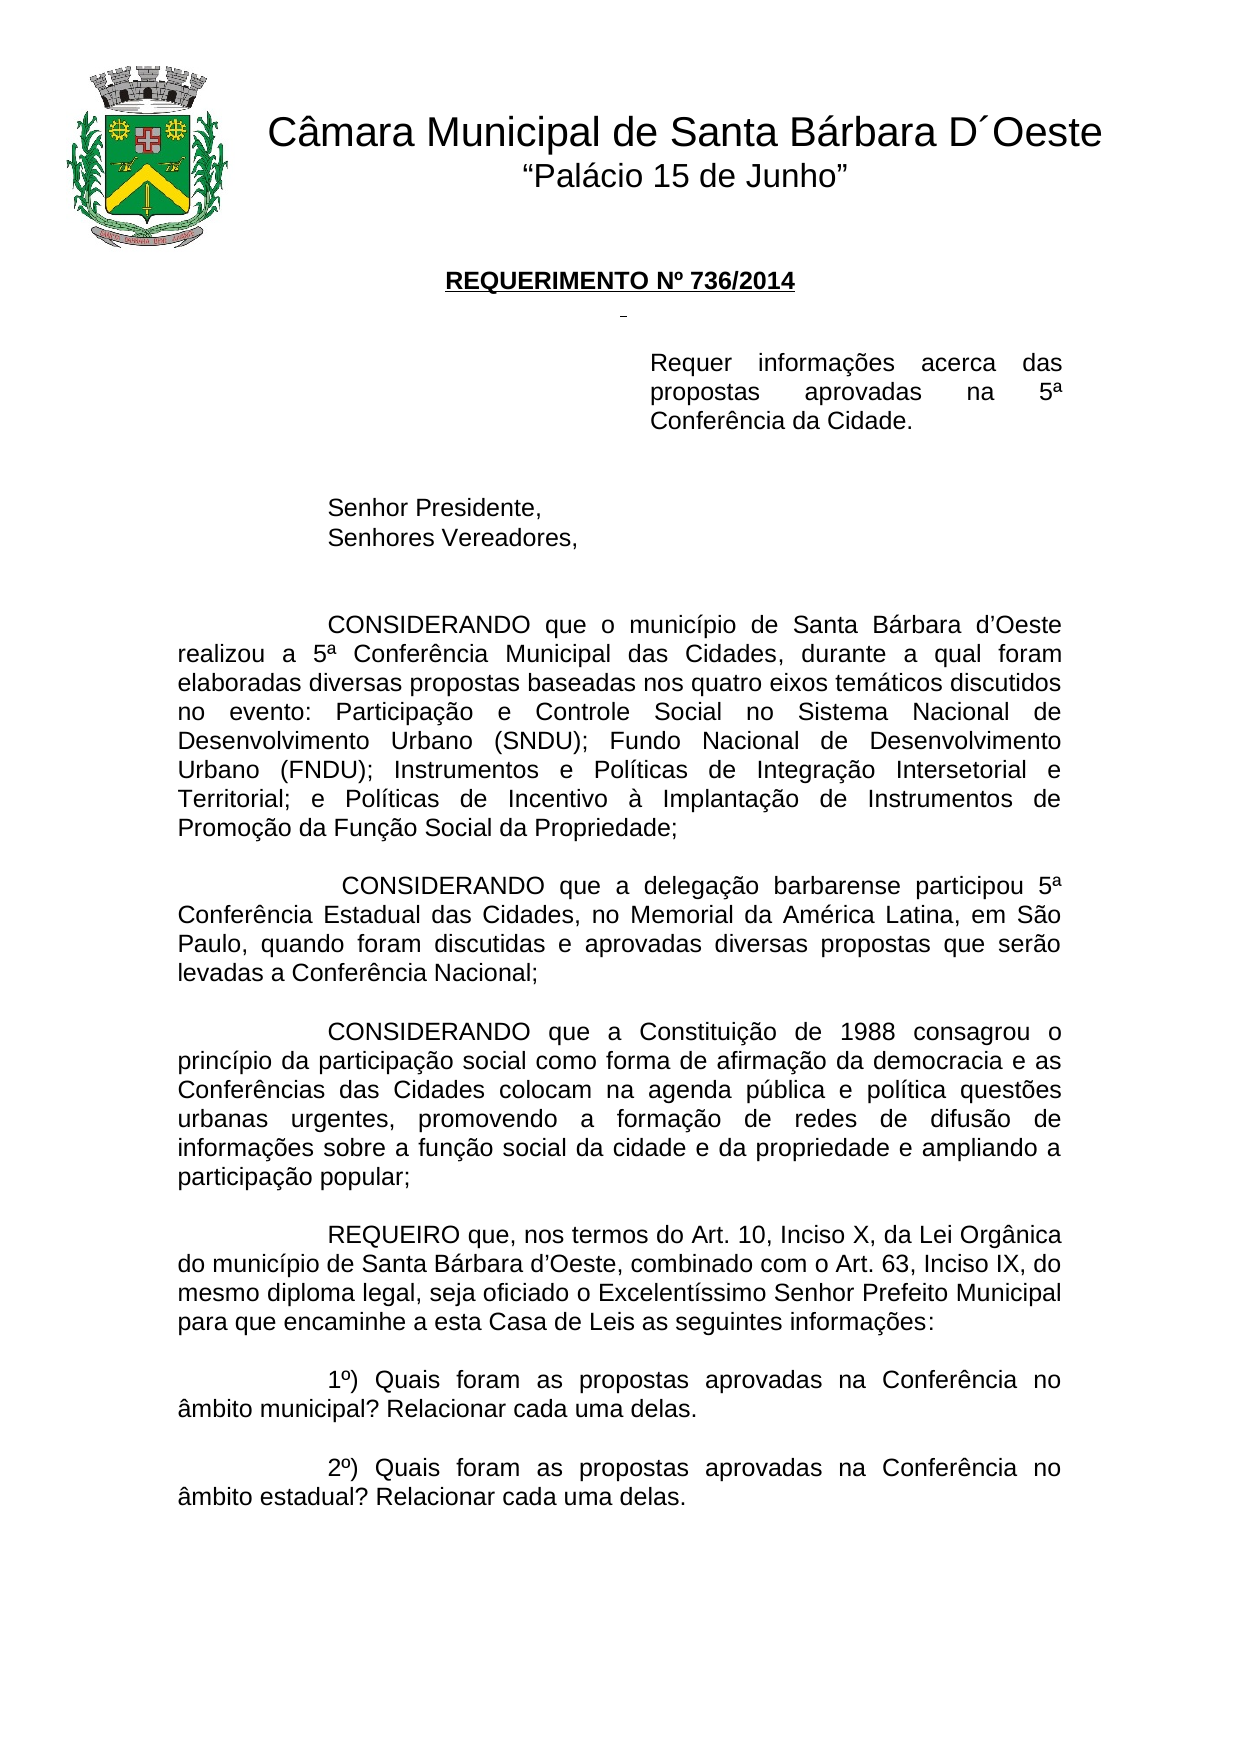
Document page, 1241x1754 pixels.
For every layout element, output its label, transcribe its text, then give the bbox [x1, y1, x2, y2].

text Senhor Presidente, [177, 493, 1063, 522]
title REQUERIMENTO Nº 736/2014 [177, 266, 1063, 295]
text 2º) Quais foram as propostas aprovadas na Conferência no âmbito estadual? Relacionar cada uma delas. [177, 1452, 1063, 1511]
text CONSIDERANDO que a Constituição de 1988 consagrou o princípio da participação social como forma de afirmação da democracia e as Conferências das Cidades colocam na agenda pública e política questões urbanas urgentes, promovendo a formação de redes de difusão de informações sobre a função social da cidade e da propriedade e ampliando a participação popular; [177, 1016, 1063, 1191]
text REQUEIRO que, nos termos do Art. 10, Inciso X, da Lei Orgânica do município de Santa Bárbara d’Oeste, combinado com o Art. 63, Inciso IX, do mesmo diploma legal, seja oficiado o Excelentíssimo Senhor Prefeito Municipal para que encaminhe a esta Casa de Leis as seguintes informações: [177, 1220, 1063, 1336]
picture [66, 66, 235, 255]
text Requer informações acerca das propostas aprovadas na 5ª Conferência da Cidade. [650, 348, 1063, 435]
text 1º) Quais foram as propostas aprovadas na Conferência no âmbito municipal? Relacionar cada uma delas. [177, 1365, 1063, 1423]
text CONSIDERANDO que o município de Santa Bárbara d’Oeste realizou a 5ª Conferência Municipal das Cidades, durante a qual foram elaboradas diversas propostas baseadas nos quatro eixos temáticos discutidos no evento: Participação e Controle Social no Sistema Nacional de Desenvolvimento Urbano (SNDU); Fundo Nacional de Desenvolvimento Urbano (FNDU); Instrumentos e Políticas de Integração Intersetorial e Territorial; e Políticas de Incentivo à Implantação de Instrumentos de Promoção da Função Social da Propriedade; [177, 609, 1063, 842]
text CONSIDERANDO que a delegação barbarense participou 5ª Conferência Estadual das Cidades, no Memorial da América Latina, em São Paulo, quando foram discutidas e aprovadas diversas propostas que serão levadas a Conferência Nacional; [177, 871, 1063, 987]
text Senhores Vereadores, [177, 522, 1063, 551]
